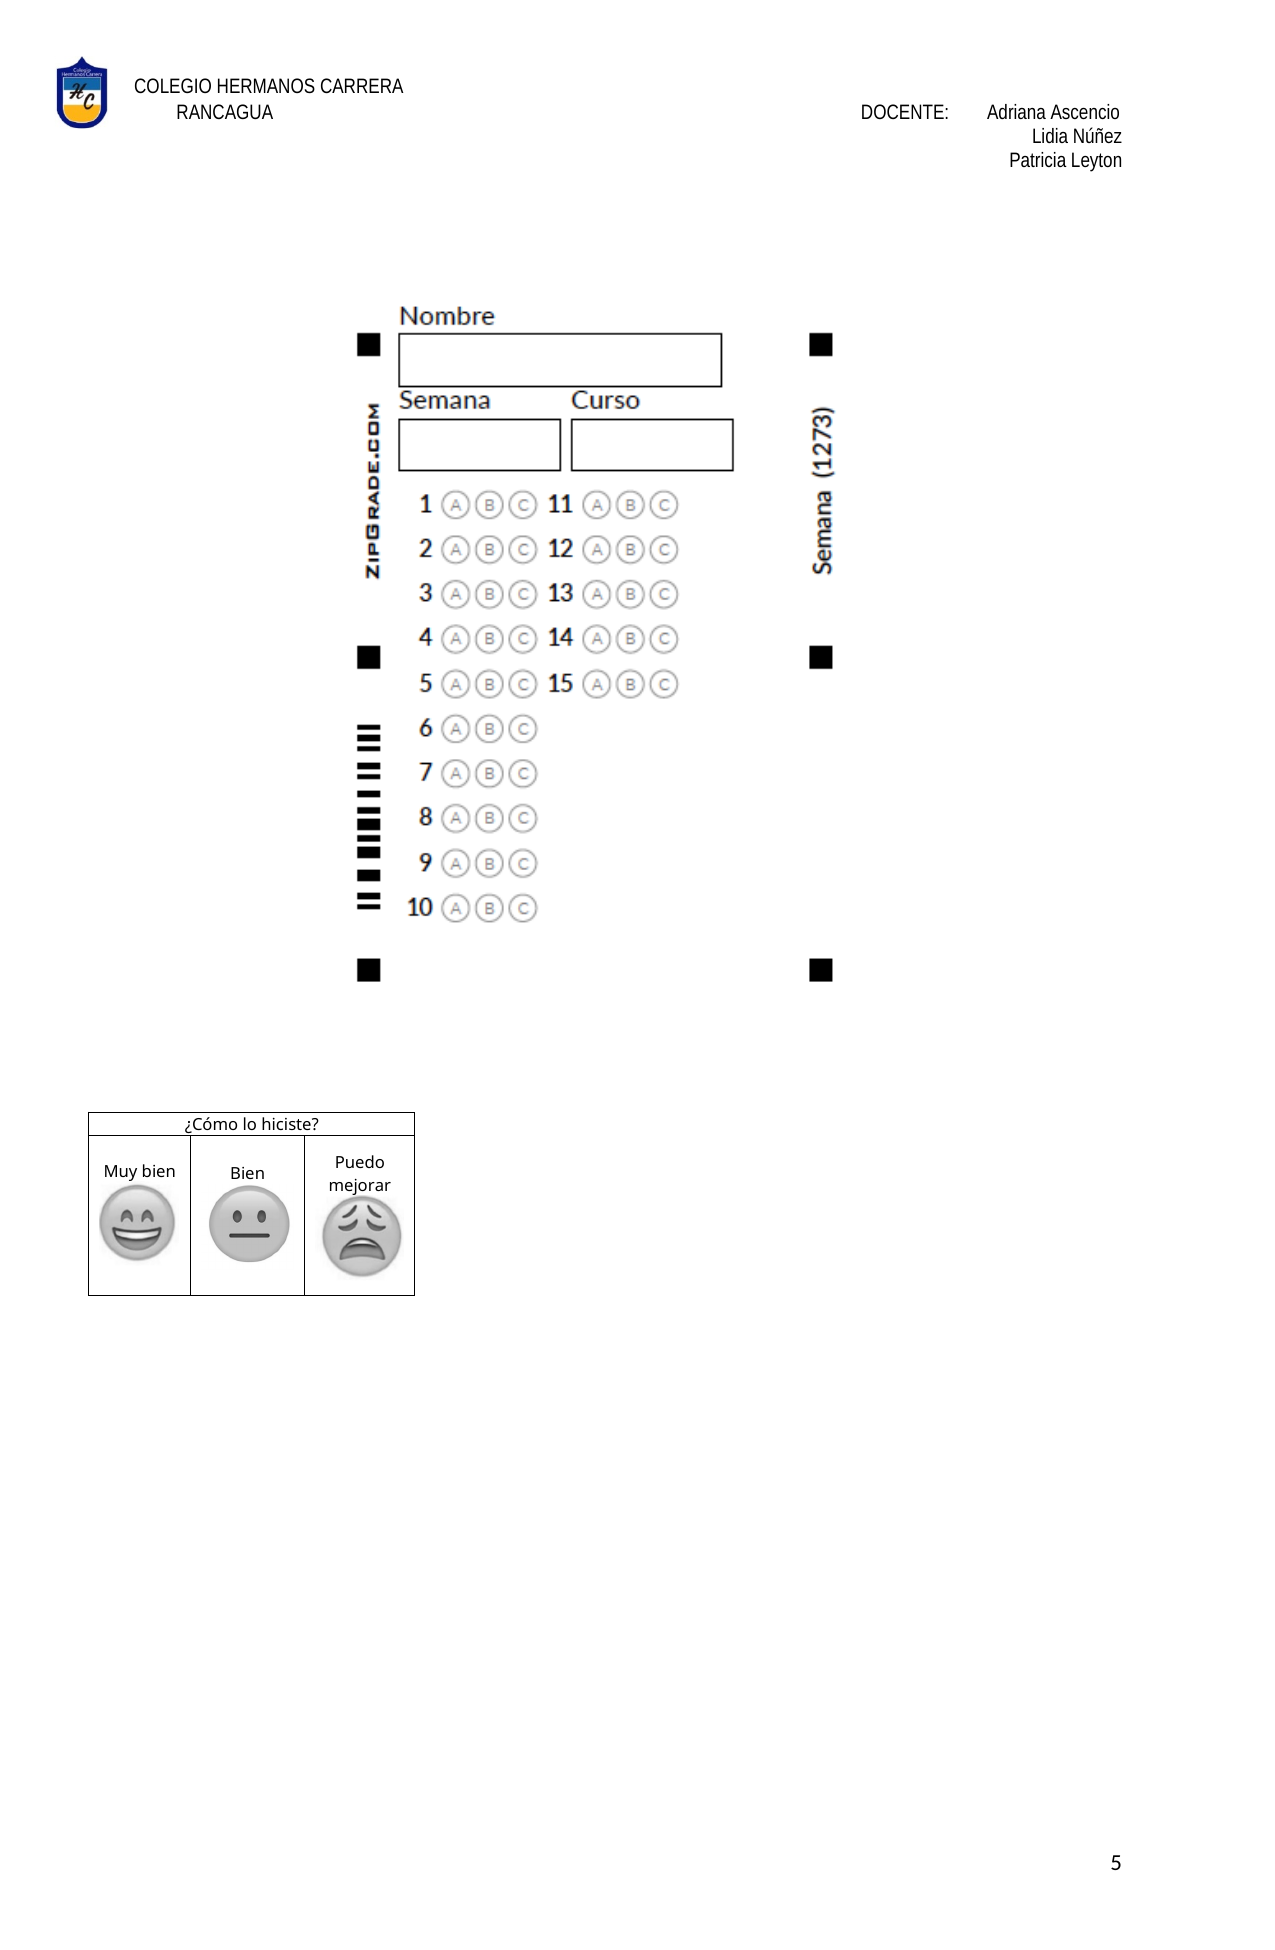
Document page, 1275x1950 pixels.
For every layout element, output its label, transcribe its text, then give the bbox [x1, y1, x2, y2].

picture [201, 1184, 294, 1270]
table_cell Puedo mejorar [305, 1136, 414, 1295]
picture [315, 1195, 404, 1281]
table_cell Muy bien [89, 1136, 190, 1295]
table_header ¿Cómo lo hiciste? [89, 1113, 414, 1135]
picture [54, 56, 109, 129]
table_cell Bien [191, 1136, 304, 1295]
picture [249, 228, 961, 1112]
picture [99, 1181, 179, 1267]
